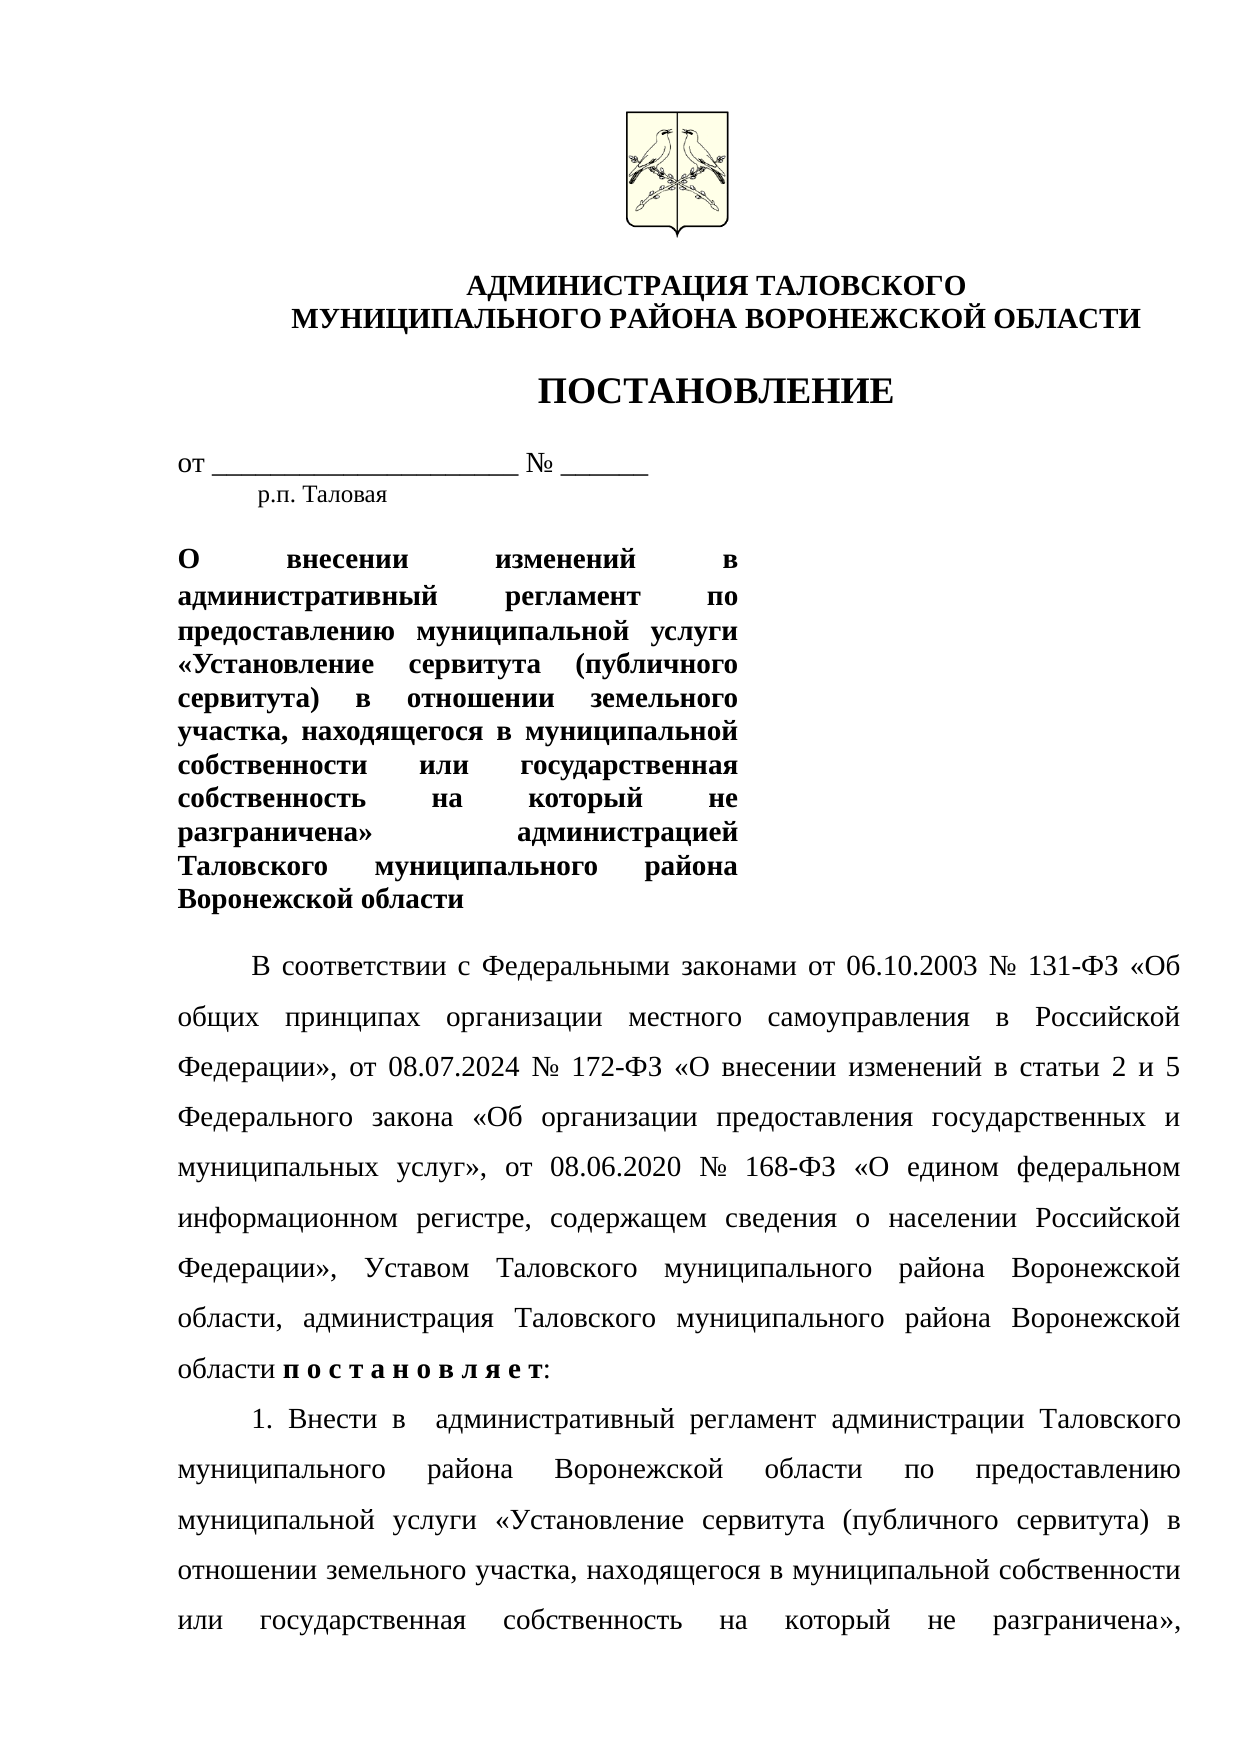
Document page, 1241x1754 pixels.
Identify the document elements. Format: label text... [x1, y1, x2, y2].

text АДМИНИСТРАЦИЯ ТАЛОВСКОГО [177, 268, 1181, 301]
text В соответствии с Федеральными законами от 06.10.2003 № 131-ФЗ «Об общих принципах организации местного самоуправления в Российской Федерации», от 08.07.2024 № 172-ФЗ «О внесении изменений в статьи 2 и 5 Федерального закона «Об организации предоставления государственных и муниципальных услуг», от 08.06.2020 № 168-ФЗ «О едином федеральном информационном регистре, содержащем сведения о населении Российской Федерации», Уставом Таловского муниципального района Воронежской области, администрация Таловского муниципального района Воронежской области п о с т а н о в л я е т: [177, 948, 1181, 1384]
text МУНИЦИПАЛЬНОГО РАЙОНА ВОРОНЕЖСКОЙ ОБЛАСТИ [177, 301, 1181, 335]
title р.п. Таловая [177, 479, 738, 507]
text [177, 1401, 1181, 1636]
text ПОСТАНОВЛЕНИЕ [177, 368, 1181, 412]
title О внесении изменений в административный регламент по предоставлению муниципальной услуги «Установление сервитута (публичного сервитута) в отношении земельного участка, находящегося в муниципальной собственности или государственная собственность на который не разграничена» администрацией Таловского муниципального района Воронежской области [177, 541, 738, 915]
text от _____________________ № ______ [177, 445, 1181, 479]
